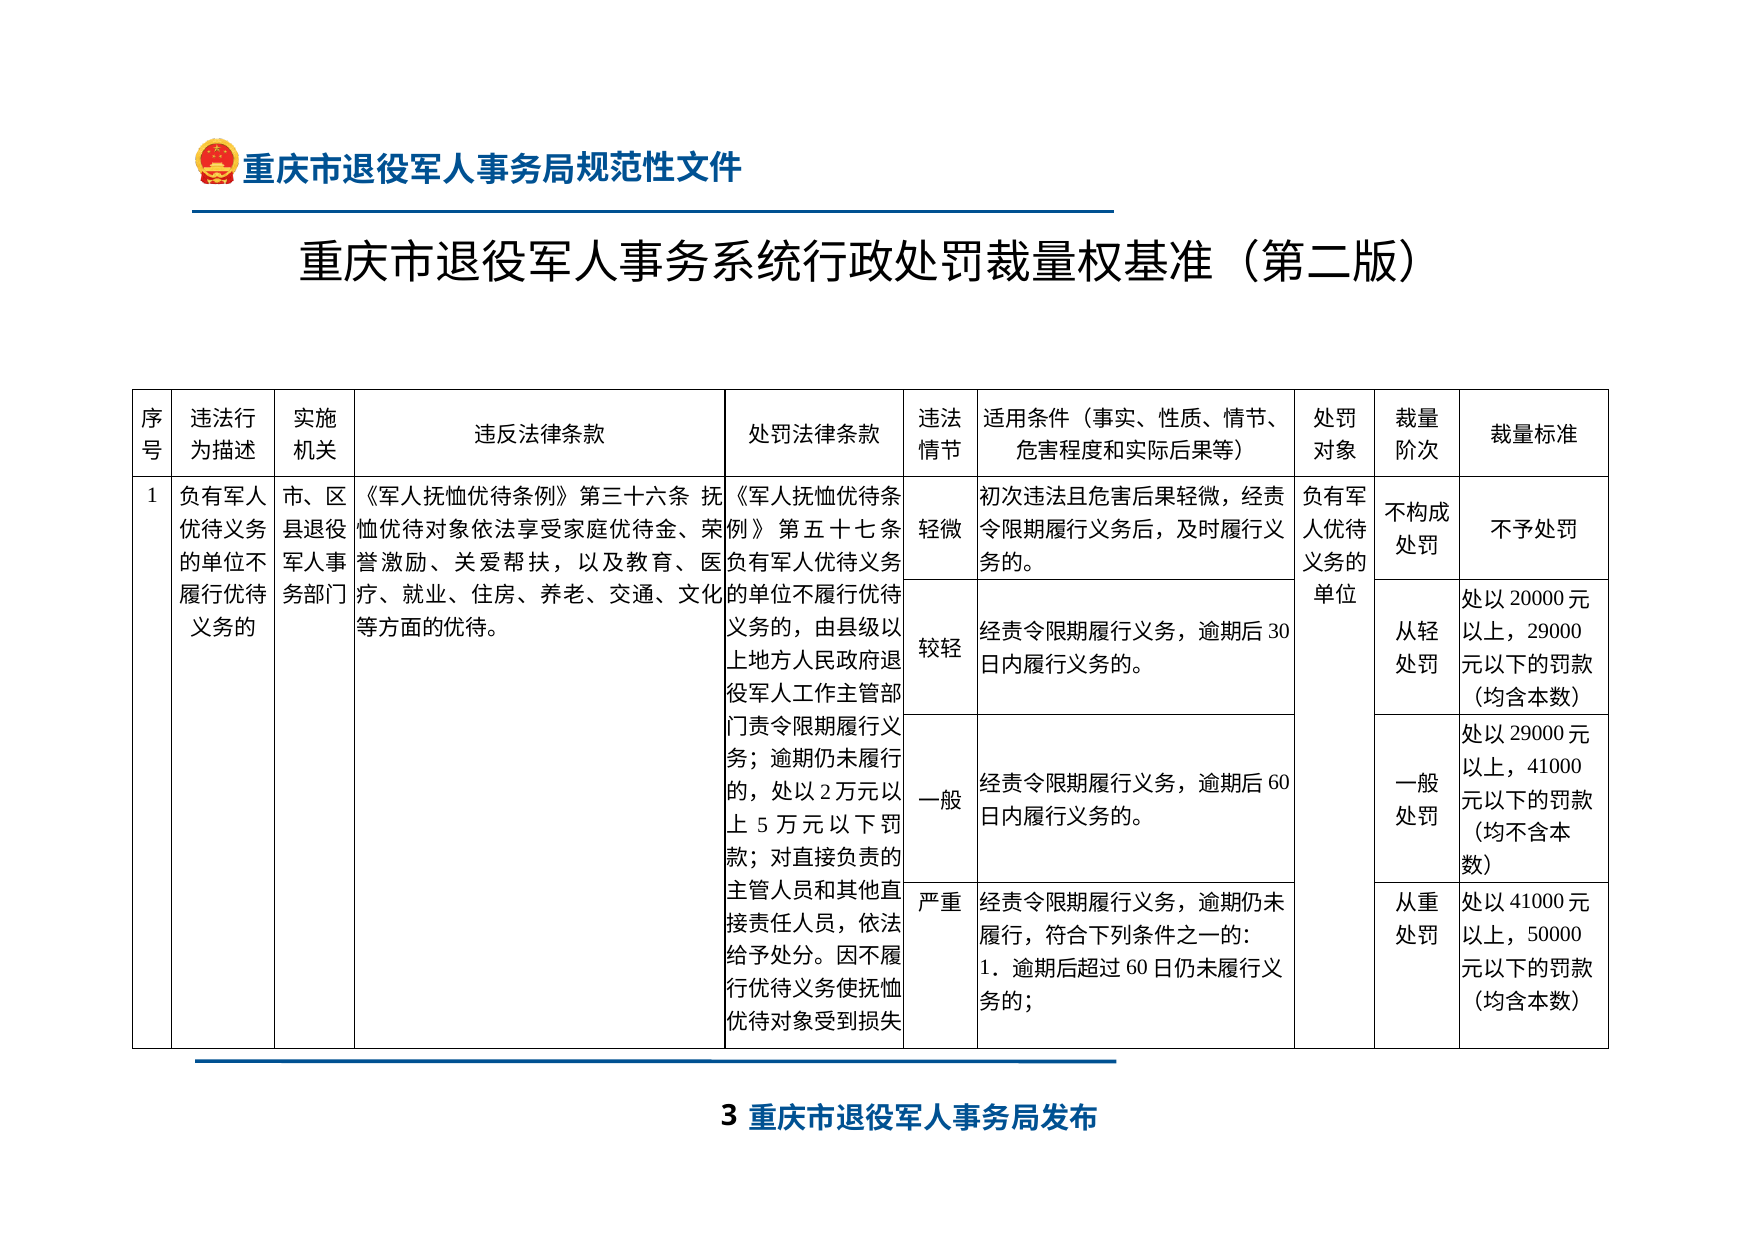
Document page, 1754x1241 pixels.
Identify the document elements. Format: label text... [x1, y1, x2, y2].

table_cell 1 [133, 477, 171, 1047]
table_header 序号 [133, 390, 171, 476]
table_cell 处以29000元以上，41000元以下的罚款（均不含本数） [1460, 715, 1608, 882]
table_header 处罚 对象 [1295, 390, 1374, 476]
table_header 违反法律条款 [355, 390, 724, 476]
table_cell 经责令限期履行义务，逾期后30日内履行义务的。 [978, 580, 1294, 714]
table_cell 负有军人优待义务的单位 [1295, 477, 1374, 1047]
table_header 适用条件（事实、性质、情节、危害程度和实际后果等） [978, 390, 1294, 476]
table_header 违法行 为描述 [172, 390, 274, 476]
table_cell 从轻 处罚 [1375, 580, 1459, 714]
table_cell 较轻 [904, 580, 977, 714]
table_cell 严重 [904, 883, 977, 1047]
table_header 违法 情节 [904, 390, 977, 476]
table_cell 初次违法且危害后果轻微，经责令限期履行义务后，及时履行义务的。 [978, 477, 1294, 578]
table_cell 经责令限期履行义务，逾期后60日内履行义务的。 [978, 715, 1294, 882]
table_cell 一般 [904, 715, 977, 882]
table_header 实施 机关 [275, 390, 354, 476]
table_cell 《军人抚恤优待条例》第三十六条 抚恤优待对象依法享受家庭优待金、荣誉激励、关爱帮扶，以及教育、医疗、就业、住房、养老、交通、文化等方面的优待。 [355, 477, 724, 1047]
text 重庆市退役军人事务系统行政处罚裁量权基准（第二版） [192, 228, 1549, 291]
table_cell 轻微 [904, 477, 977, 578]
table_header 裁量标准 [1460, 390, 1608, 476]
table_cell 不予处罚 [1460, 477, 1608, 578]
picture [192, 136, 243, 188]
table_cell 处以20000元以上，29000元以下的罚款（均含本数） [1460, 580, 1608, 714]
table_header 处罚法律条款 [726, 390, 903, 476]
table_cell 不构成 处罚 [1375, 477, 1459, 578]
table_cell 负有军人优待义务的单位不履行优待义务的 [172, 477, 274, 1047]
table_cell 一般 处罚 [1375, 715, 1459, 882]
table_header 裁量 阶次 [1375, 390, 1459, 476]
table_cell 《军人抚恤优待条例》第五十七条 负有军人优待义务的单位不履行优待义务的，由县级以上地方人民政府退役军人工作主管部门责令限期履行义务；逾期仍未履行的，处以2万元以上5万元以下罚款；对直接负责的主管人员和其他直接责任人员，依法给予处分。因不履行优待义务使抚恤优待对象受到损失的，应当依法承担赔偿责任。 [726, 477, 903, 1047]
table_cell 从重 处罚 [1375, 883, 1459, 1047]
table_cell 市、区县退役军人事务部门 [275, 477, 354, 1047]
table_cell 处以41000元以上，50000元以下的罚款（均含本数） [1460, 883, 1608, 1047]
table_cell 经责令限期履行义务，逾期仍未履行，符合下列条件之一的： 1．逾期后超过60日仍未履行义务的； 2．妨碍、逃避、抗拒检查或者销毁、伪造证据，态度恶劣、拒不改正的； 受过行政处罚后2年内再次作出违法行为的。 造成恶劣社会影响。 [978, 883, 1294, 1047]
